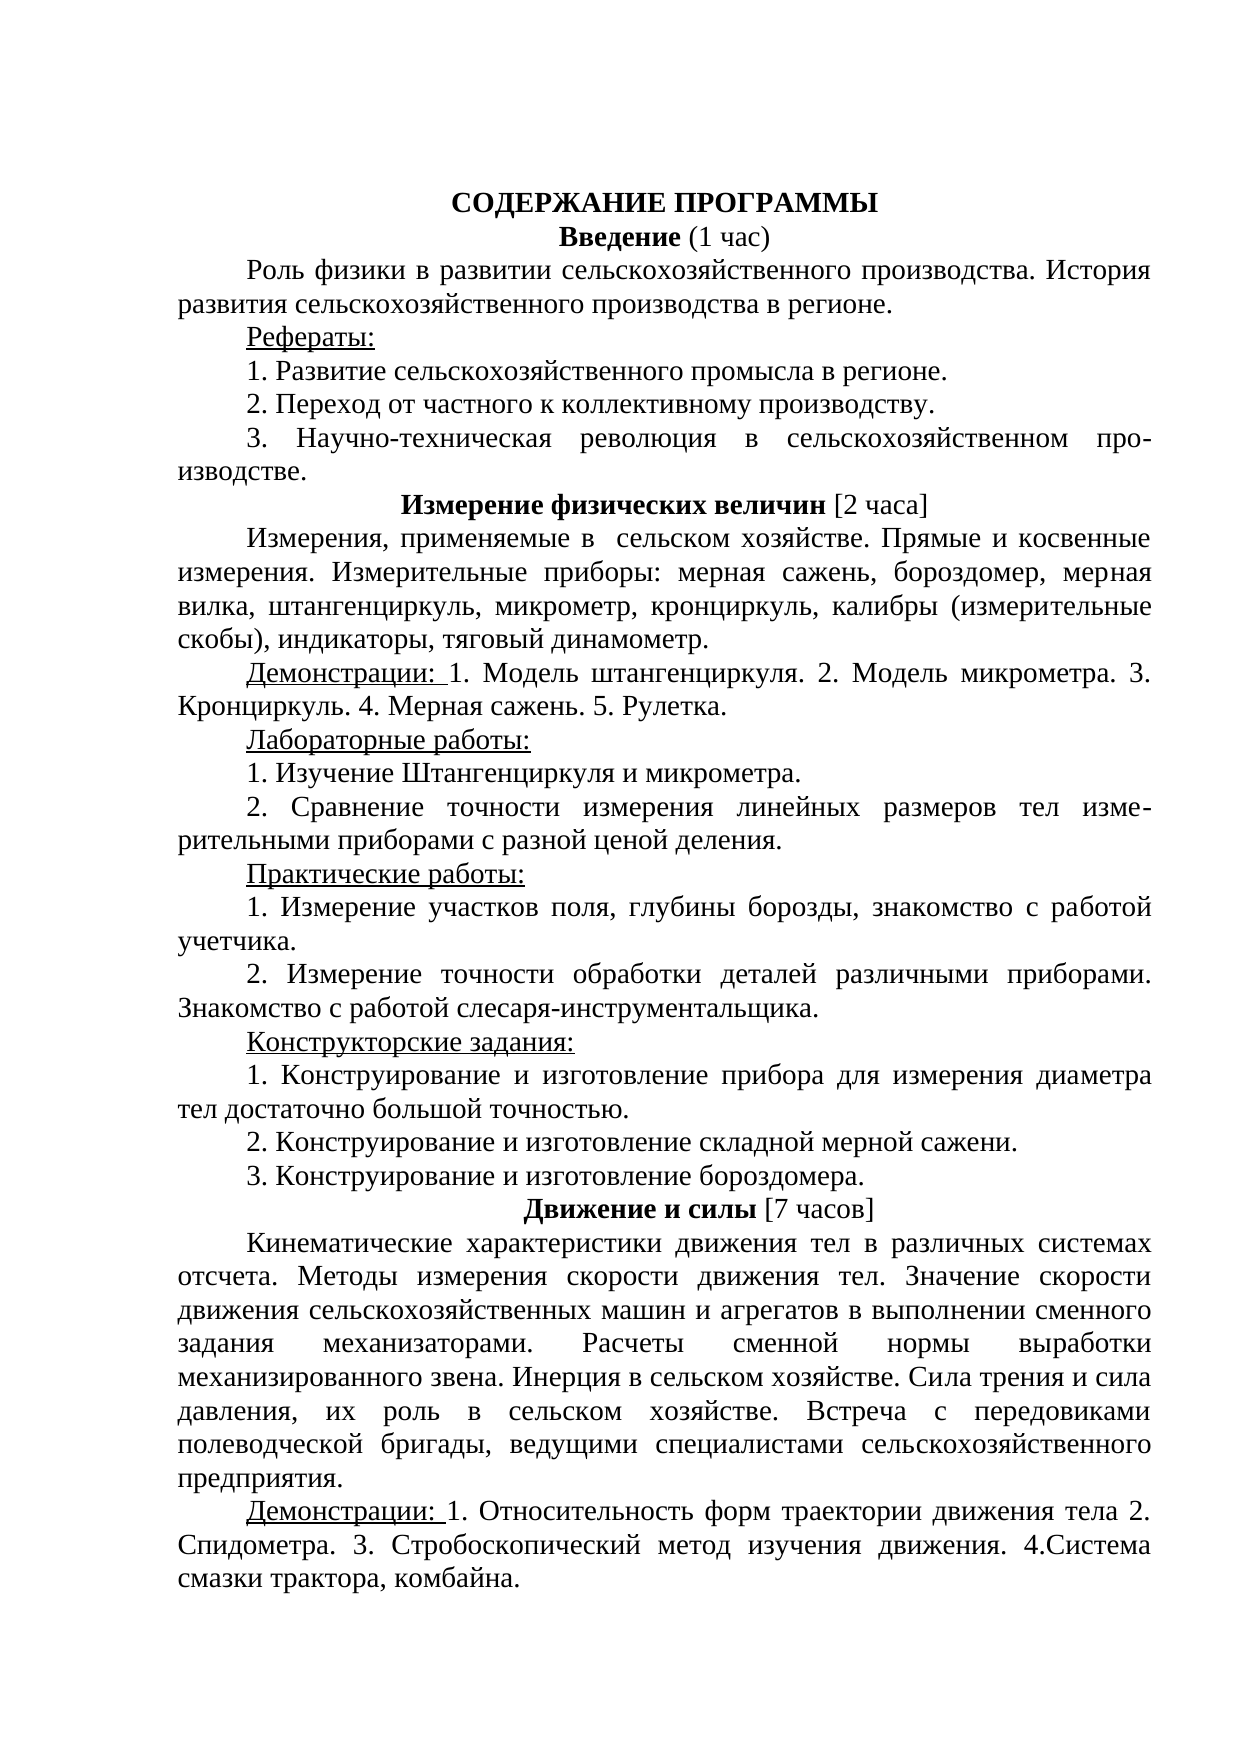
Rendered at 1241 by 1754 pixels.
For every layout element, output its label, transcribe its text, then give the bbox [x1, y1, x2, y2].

text Движение и силы [7 часов] [177, 1191, 1152, 1225]
text 2. Конструирование и изготовление складной мерной сажени. [177, 1124, 1152, 1158]
text 3. Научно-техническая революция в сельскохозяйственном производстве. [177, 420, 1152, 487]
text Демонстрации: 1. Модель штангенциркуля. 2. Модель микрометра. 3. Кронциркуль. 4. Мерная сажень. 5. Рулетка. [177, 655, 1152, 722]
text 1. Изучение Штангенциркуля и микрометра. [177, 755, 1152, 789]
text 2. Измерение точности обработки деталей различными приборами. Знакомство с работой слесаря-инструментальщика. [177, 957, 1152, 1024]
text Конструкторские задания: [177, 1024, 1152, 1057]
text 2. Переход от частного к коллективному производству. [177, 386, 1152, 420]
text 1. Конструирование и изготовление прибора для измерения диаметра тел достаточно большой точностью. [177, 1057, 1152, 1124]
text Измерение физических величин [2 часа] [177, 487, 1152, 521]
text Демонстрации: 1. Относительность форм траектории движения тела 2. Спидометра. 3. Стробоскопический метод изучения движения. 4.Система смазки трактора, комбайна. [177, 1493, 1152, 1594]
text Лабораторные работы: [177, 722, 1152, 755]
text Рефераты: [177, 319, 1152, 353]
text Введение (1 час) [177, 219, 1152, 252]
text 1. Измерение участков поля, глубины борозды, знакомство с работой учетчика. [177, 889, 1152, 957]
text Измерения, применяемые в сельском хозяйстве. Прямые и косвенные измерения. Измерительные приборы: мерная сажень, бороздомер, мерная вилка, штангенциркуль, микрометр, кронциркуль, калибры (измерительные скобы), индикаторы, тяговый динамометр. [177, 521, 1152, 655]
text 2. Сравнение точности измерения линейных размеров тел измерительными приборами с разной ценой деления. [177, 789, 1152, 856]
text Кинематические характеристики движения тел в различных системах отсчета. Методы измерения скорости движения тел. Значение скорости движения сельскохозяйственных машин и агрегатов в выполнении сменного задания механизаторами. Расчеты сменной нормы выработки механизированного звена. Инерция в сельском хозяйстве. Сила трения и сила давления, их роль в сельском хозяйстве. Встреча с передовиками полеводческой бригады, ведущими специалистами сельскохозяйственного предприятия. [177, 1225, 1152, 1493]
text Роль физики в развитии сельскохозяйственного производства. История развития сельскохозяйственного производства в регионе. [177, 252, 1152, 319]
text СОДЕРЖАНИЕ ПРОГРАММЫ [177, 185, 1152, 219]
text Практические работы: [177, 856, 1152, 889]
text 1. Развитие сельскохозяйственного промысла в регионе. [177, 353, 1152, 386]
text 3. Конструирование и изготовление бороздомера. [177, 1158, 1152, 1191]
